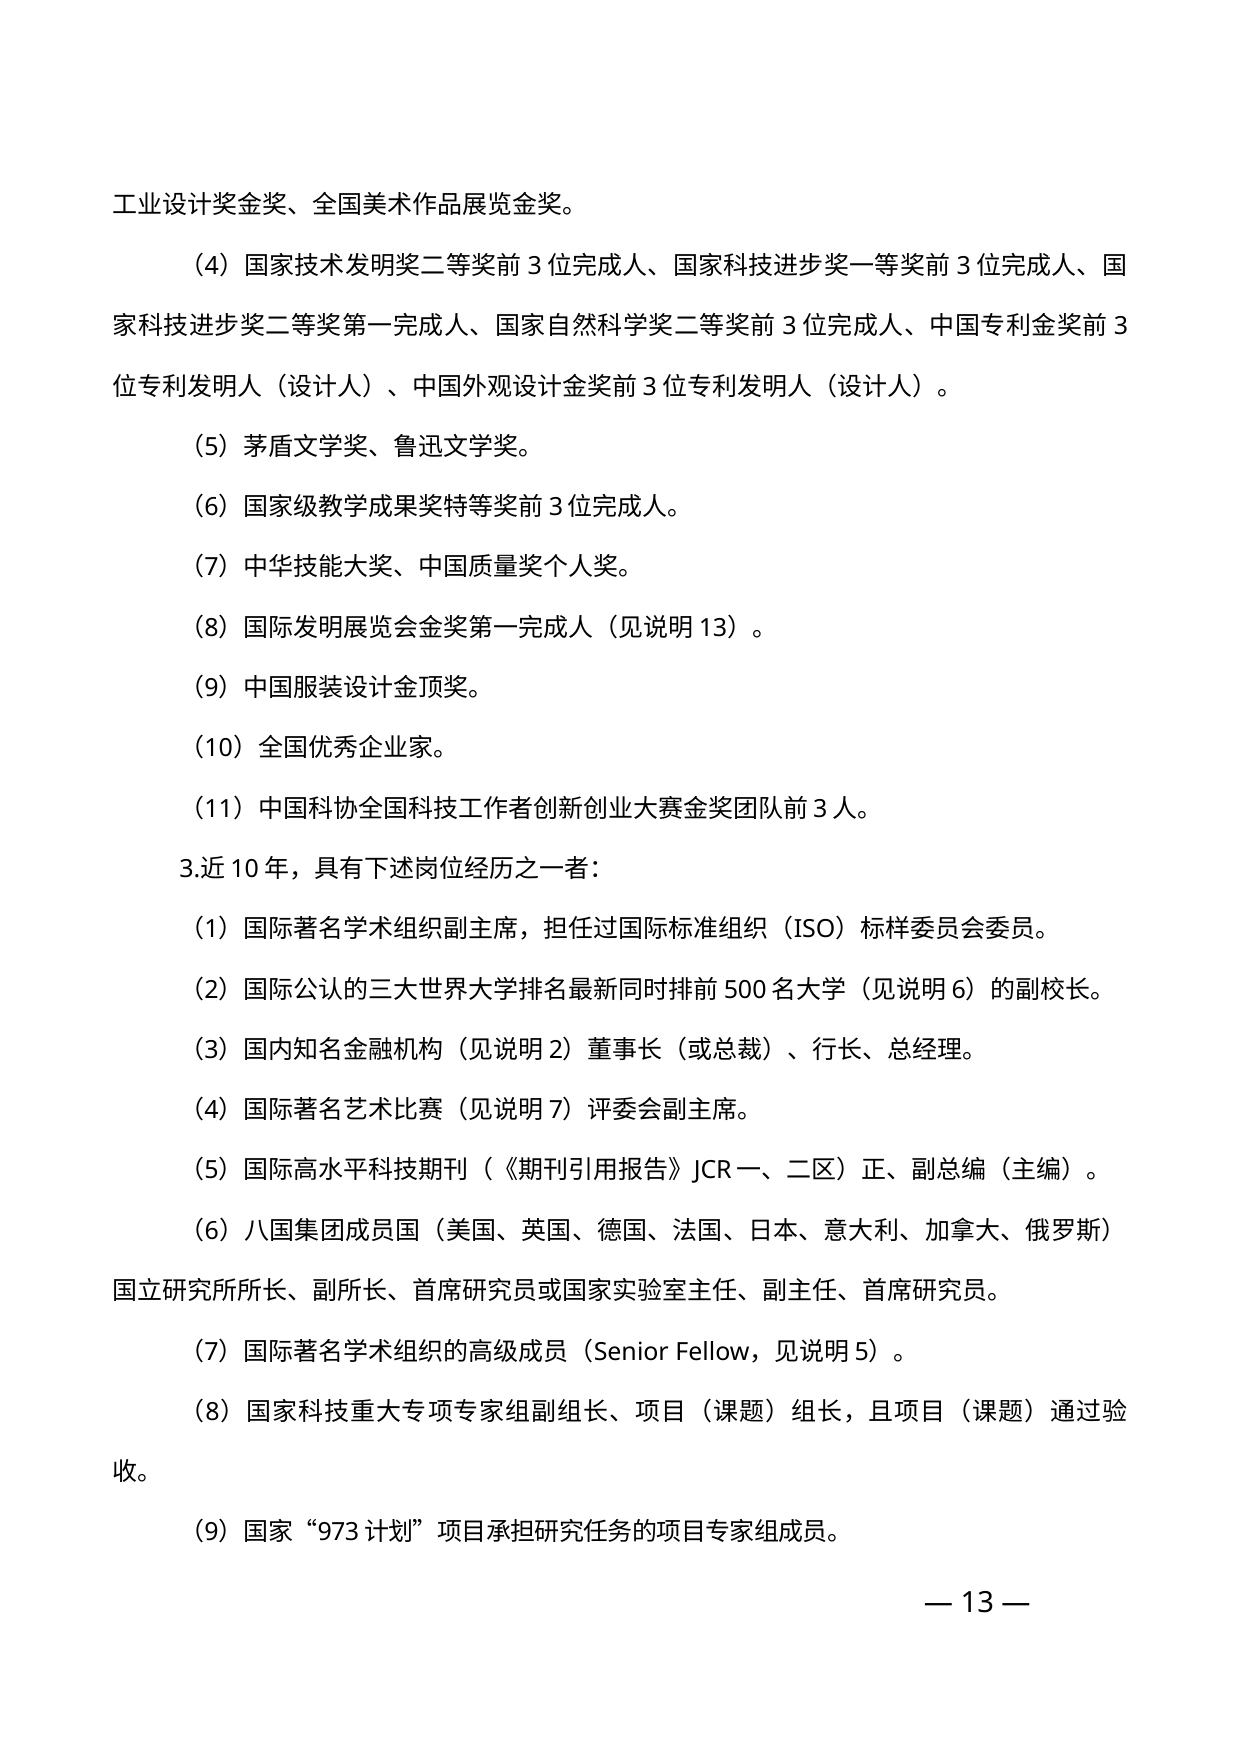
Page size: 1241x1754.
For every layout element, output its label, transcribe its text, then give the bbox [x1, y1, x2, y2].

text （3）国内知名金融机构（见说明2）董事长（或总裁）、行长、总经理。 [112, 1017, 1128, 1078]
text （7）国际著名学术组织的高级成员（Senior Fellow，见说明5）。 [112, 1319, 1128, 1379]
text （5）茅盾文学奖、鲁迅文学奖。 [112, 414, 1128, 474]
text （9）中国服装设计金顶奖。 [112, 656, 1128, 716]
text （6）国家级教学成果奖特等奖前3位完成人。 [112, 474, 1128, 535]
text （1）国际著名学术组织副主席，担任过国际标准组织（ISO）标样委员会委员。 [112, 897, 1128, 957]
text （4）国家技术发明奖二等奖前3位完成人、国家科技进步奖一等奖前3位完成人、国家科技进步奖二等奖第一完成人、国家自然科学奖二等奖前3位完成人、中国专利金奖前3位专利发明人（设计人）、中国外观设计金奖前3位专利发明人（设计人）。 [112, 233, 1128, 414]
text （9）国家“973计划”项目承担研究任务的项目专家组成员。 [112, 1500, 1128, 1560]
text （5）国际高水平科技期刊（《期刊引用报告》JCR一、二区）正、副总编（主编）。 [112, 1138, 1128, 1198]
text （8）国家科技重大专项专家组副组长、项目（课题）组长，且项目（课题）通过验收。 [112, 1379, 1128, 1500]
text （8）国际发明展览会金奖第一完成人（见说明13）。 [112, 595, 1128, 656]
text （6）八国集团成员国（美国、英国、德国、法国、日本、意大利、加拿大、俄罗斯）国立研究所所长、副所长、首席研究员或国家实验室主任、副主任、首席研究员。 [112, 1198, 1128, 1319]
text （10）全国优秀企业家。 [112, 716, 1128, 776]
text （2）国际公认的三大世界大学排名最新同时排前500名大学（见说明6）的副校长。 [112, 957, 1128, 1017]
text （7）中华技能大奖、中国质量奖个人奖。 [112, 535, 1128, 595]
text （4）国际著名艺术比赛（见说明7）评委会副主席。 [112, 1078, 1128, 1138]
text 3.近10年，具有下述岗位经历之一者： [112, 836, 1128, 897]
text （11）中国科协全国科技工作者创新创业大赛金奖团队前3人。 [112, 776, 1128, 836]
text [112, 173, 1128, 233]
